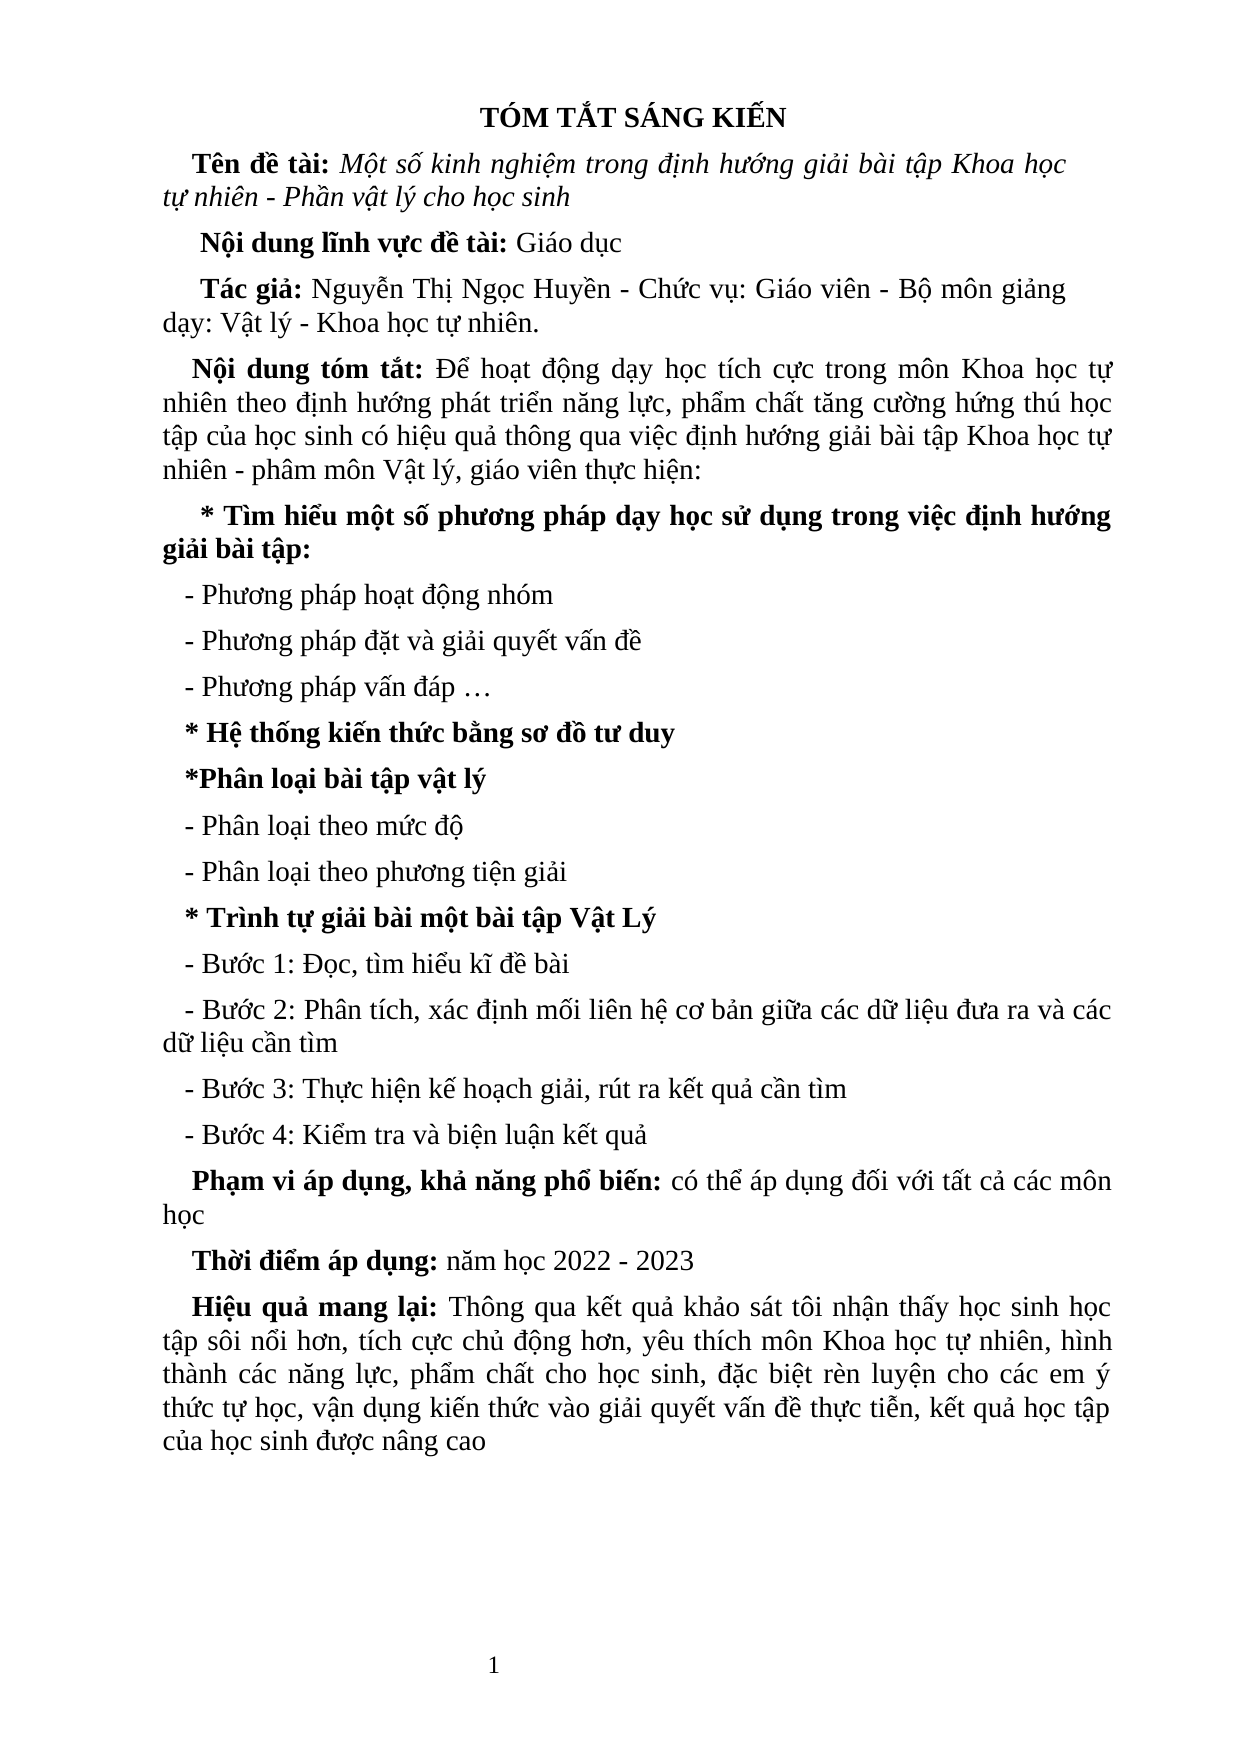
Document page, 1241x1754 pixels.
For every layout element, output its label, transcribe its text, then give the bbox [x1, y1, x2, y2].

text Thời điểm áp dụng: năm học 2022 - 2023 [162, 1243, 1112, 1277]
text - Bước 2: Phân tích, xác định mối liên hệ cơ bản giữa các dữ liệu đưa ra và các dữ liệu cần tìm [162, 992, 1112, 1059]
text * Trình tự giải bài một bài tập Vật Lý [162, 900, 1112, 933]
subtitle * Hệ thống kiến thức bằng sơ đồ tư duy [162, 716, 1112, 749]
text Tên đề tài: Một số kinh nghiệm trong định hướng giải bài tập Khoa học tự nhiên - Phần vật lý cho học sinh [162, 146, 1066, 213]
text Hiệu quả mang lại: Thông qua kết quả khảo sát tôi nhận thấy học sinh học tập sôi nổi hơn, tích cực chủ động hơn, yêu thích môn Khoa học tự nhiên, hình thành các năng lực, phẩm chất cho học sinh, đặc biệt rèn luyện cho các em ý thức tự học, vận dụng kiến thức vào giải quyết vấn đề thực tiễn, kết quả học tập của học sinh được nâng cao [162, 1289, 1112, 1457]
text - Bước 3: Thực hiện kế hoạch giải, rút ra kết quả cần tìm [162, 1071, 1112, 1105]
text Phạm vi áp dụng, khả năng phổ biến: có thể áp dụng đối với tất cả các môn học [162, 1163, 1112, 1231]
subtitle - Phương pháp vấn đáp … [162, 669, 1112, 703]
subtitle - Phương pháp hoạt động nhóm [162, 577, 1112, 611]
text Tác giả: Nguyễn Thị Ngọc Huyền - Chức vụ: Giáo viên - Bộ môn giảng dạy: Vật lý - Khoa học tự nhiên. [162, 272, 1066, 339]
text * Tìm hiểu một số phương pháp dạy học sử dụng trong việc định hướng giải bài tập: [162, 498, 1112, 565]
text Nội dung lĩnh vực đề tài: Giáo dục [162, 226, 1105, 259]
text - Phân loại theo phương tiện giải [162, 854, 1112, 887]
text - Bước 4: Kiểm tra và biện luận kết quả [162, 1117, 1112, 1151]
text - Bước 1: Đọc, tìm hiểu kĩ đề bài [162, 946, 1112, 979]
text Nội dung tóm tắt: Để hoạt động dạy học tích cực trong môn Khoa học tự nhiên theo định hướng phát triển năng lực, phẩm chất tăng cường hứng thú học tập của học sinh có hiệu quả thông qua việc định hướng giải bài tập Khoa học tự nhiên - phâm môn Vật lý, giáo viên thực hiện: [162, 351, 1112, 485]
text TÓM TẮT SÁNG KIẾN [200, 100, 1066, 133]
text *Phân loại bài tập vật lý [162, 762, 1112, 795]
subtitle - Phương pháp đặt và giải quyết vấn đề [162, 623, 1112, 657]
text - Phân loại theo mức độ [162, 808, 1112, 841]
